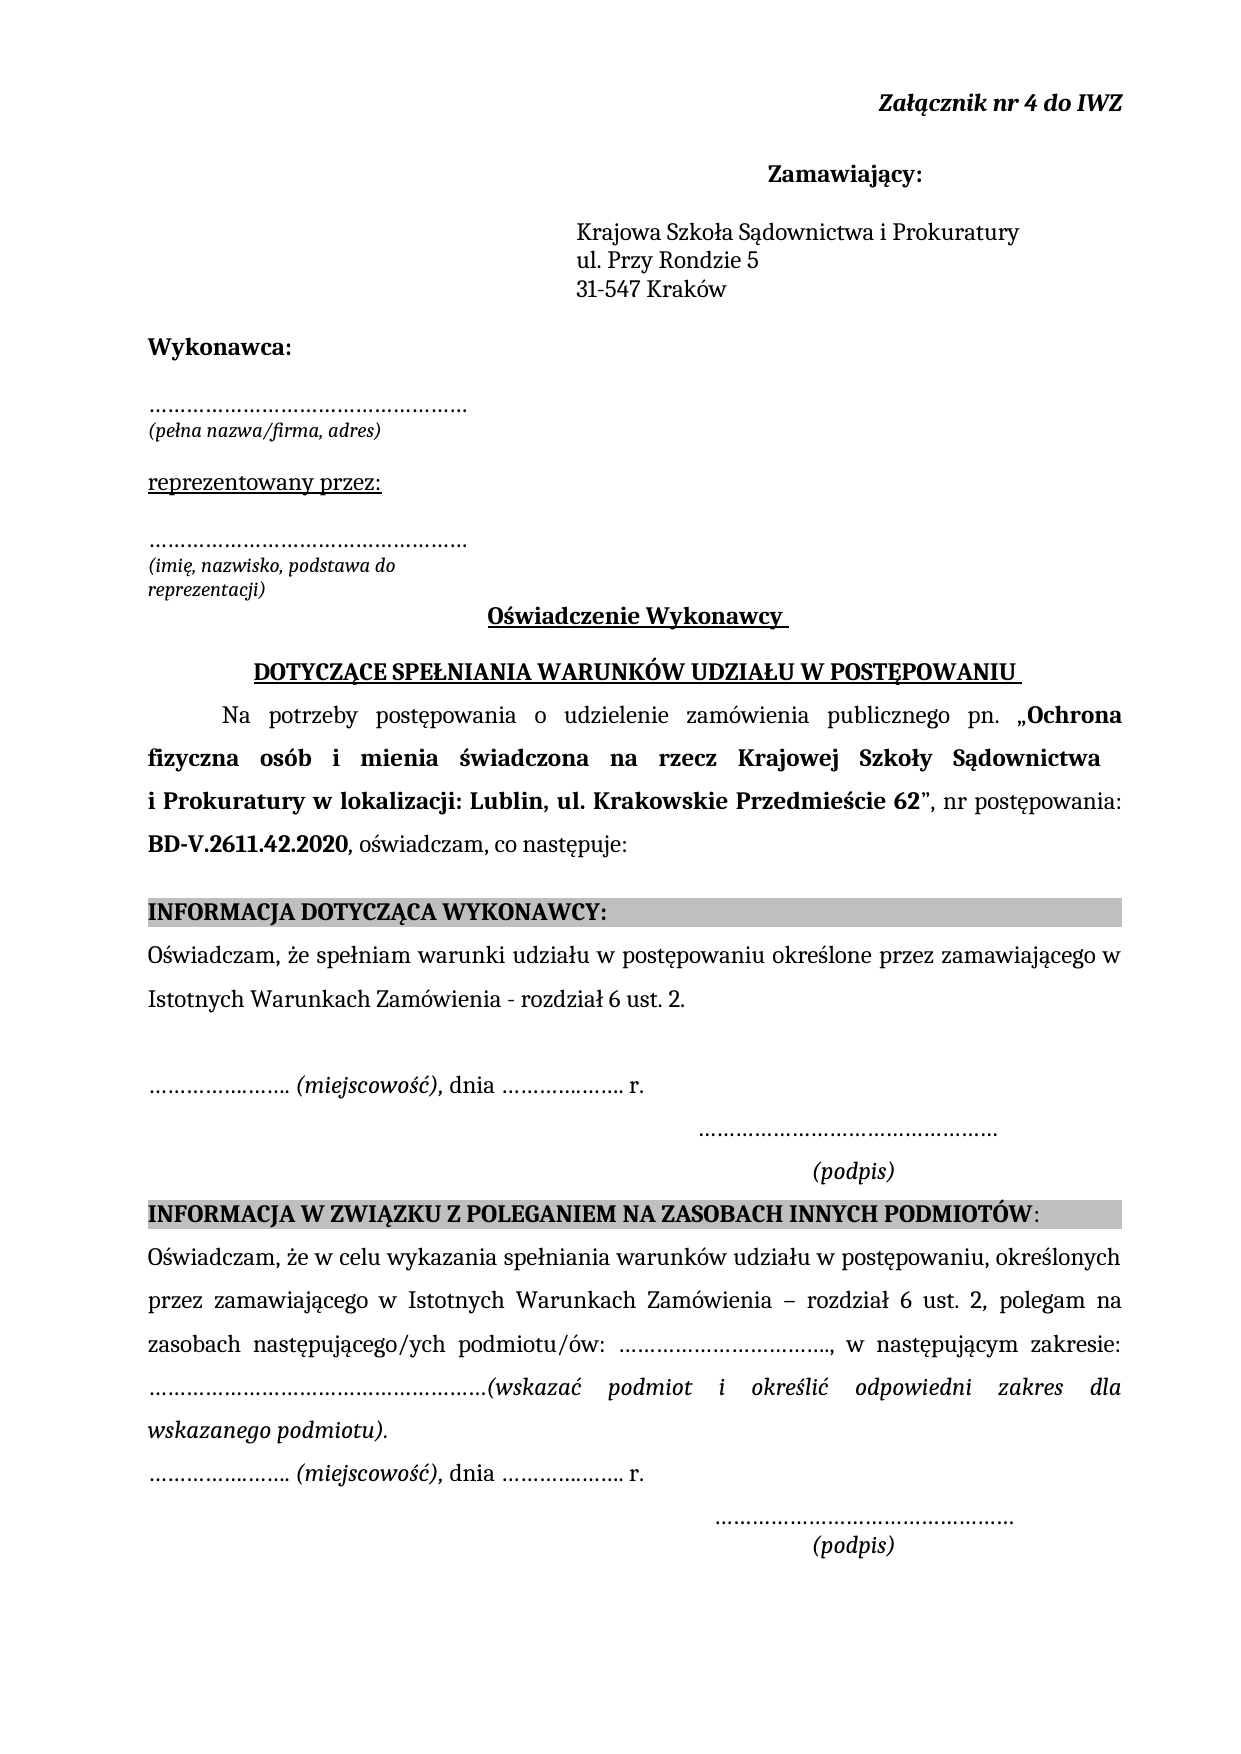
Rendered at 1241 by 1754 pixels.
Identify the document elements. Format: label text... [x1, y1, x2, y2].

text …………….……. (miejscowość), dnia ………….……. r. [148, 1071, 1122, 1099]
text DOTYCZĄCE SPEŁNIANIA WARUNKÓW UDZIAŁU W POSTĘPOWANIU [148, 658, 1122, 686]
text (podpis) [738, 1531, 1122, 1559]
text …………………………………………… [148, 525, 502, 554]
text Zamawiający: [694, 160, 1122, 189]
text Wykonawca: [148, 333, 1122, 361]
text Oświadczam, że spełniam warunki udziału w postępowaniu określone przez zamawiającego w Istotnych Warunkach Zamówienia - rozdział 6 ust. 2. [148, 941, 1122, 1013]
text Krajowa Szkoła Sądownictwa i Prokuratury [576, 218, 1122, 246]
text Na potrzeby postępowania o udzielenie zamówienia publicznego pn. „Ochrona fizyczna osób i mienia świadczona na rzecz Krajowej Szkoły Sądownictwa i Prokuratury w lokalizacji: Lublin, ul. Krakowskie Przedmieście 62”, nr postępowania: BD-V.2611.42.2020, oświadczam, co następuje: [148, 701, 1122, 859]
text (podpis) [738, 1157, 1122, 1186]
text Załącznik nr 4 do IWZ [148, 89, 1122, 117]
text 31-547 Kraków [576, 275, 1122, 304]
text ………………………………………… [148, 1114, 1122, 1143]
text (imię, nazwisko, podstawa do reprezentacji) [148, 554, 502, 602]
text ………………………………………… [148, 1502, 1122, 1531]
text …………………………………………… [148, 390, 502, 419]
text INFORMACJA W ZWIĄZKU Z POLEGANIEM NA ZASOBACH INNYCH PODMIOTÓW: [148, 1200, 1122, 1229]
text ul. Przy Rondzie 5 [576, 246, 1122, 275]
text reprezentowany przez: [148, 468, 1122, 497]
text (pełna nazwa/firma, adres) [148, 419, 502, 443]
text Oświadczam, że w celu wykazania spełniania warunków udziału w postępowaniu, określonych przez zamawiającego w Istotnych Warunkach Zamówienia – rozdział 6 ust. 2, polegam na zasobach następującego/ych podmiotu/ów: ……………………………., w następującym zakresie: ………………………………………………(wskazać podmiot i określić odpowiedni zakres dla wskazanego podmiotu). [148, 1243, 1122, 1444]
text Oświadczenie Wykonawcy [148, 602, 1122, 631]
text …………….……. (miejscowość), dnia ………….……. r. [148, 1459, 1122, 1488]
text INFORMACJA DOTYCZĄCA WYKONAWCY: [148, 898, 1122, 927]
